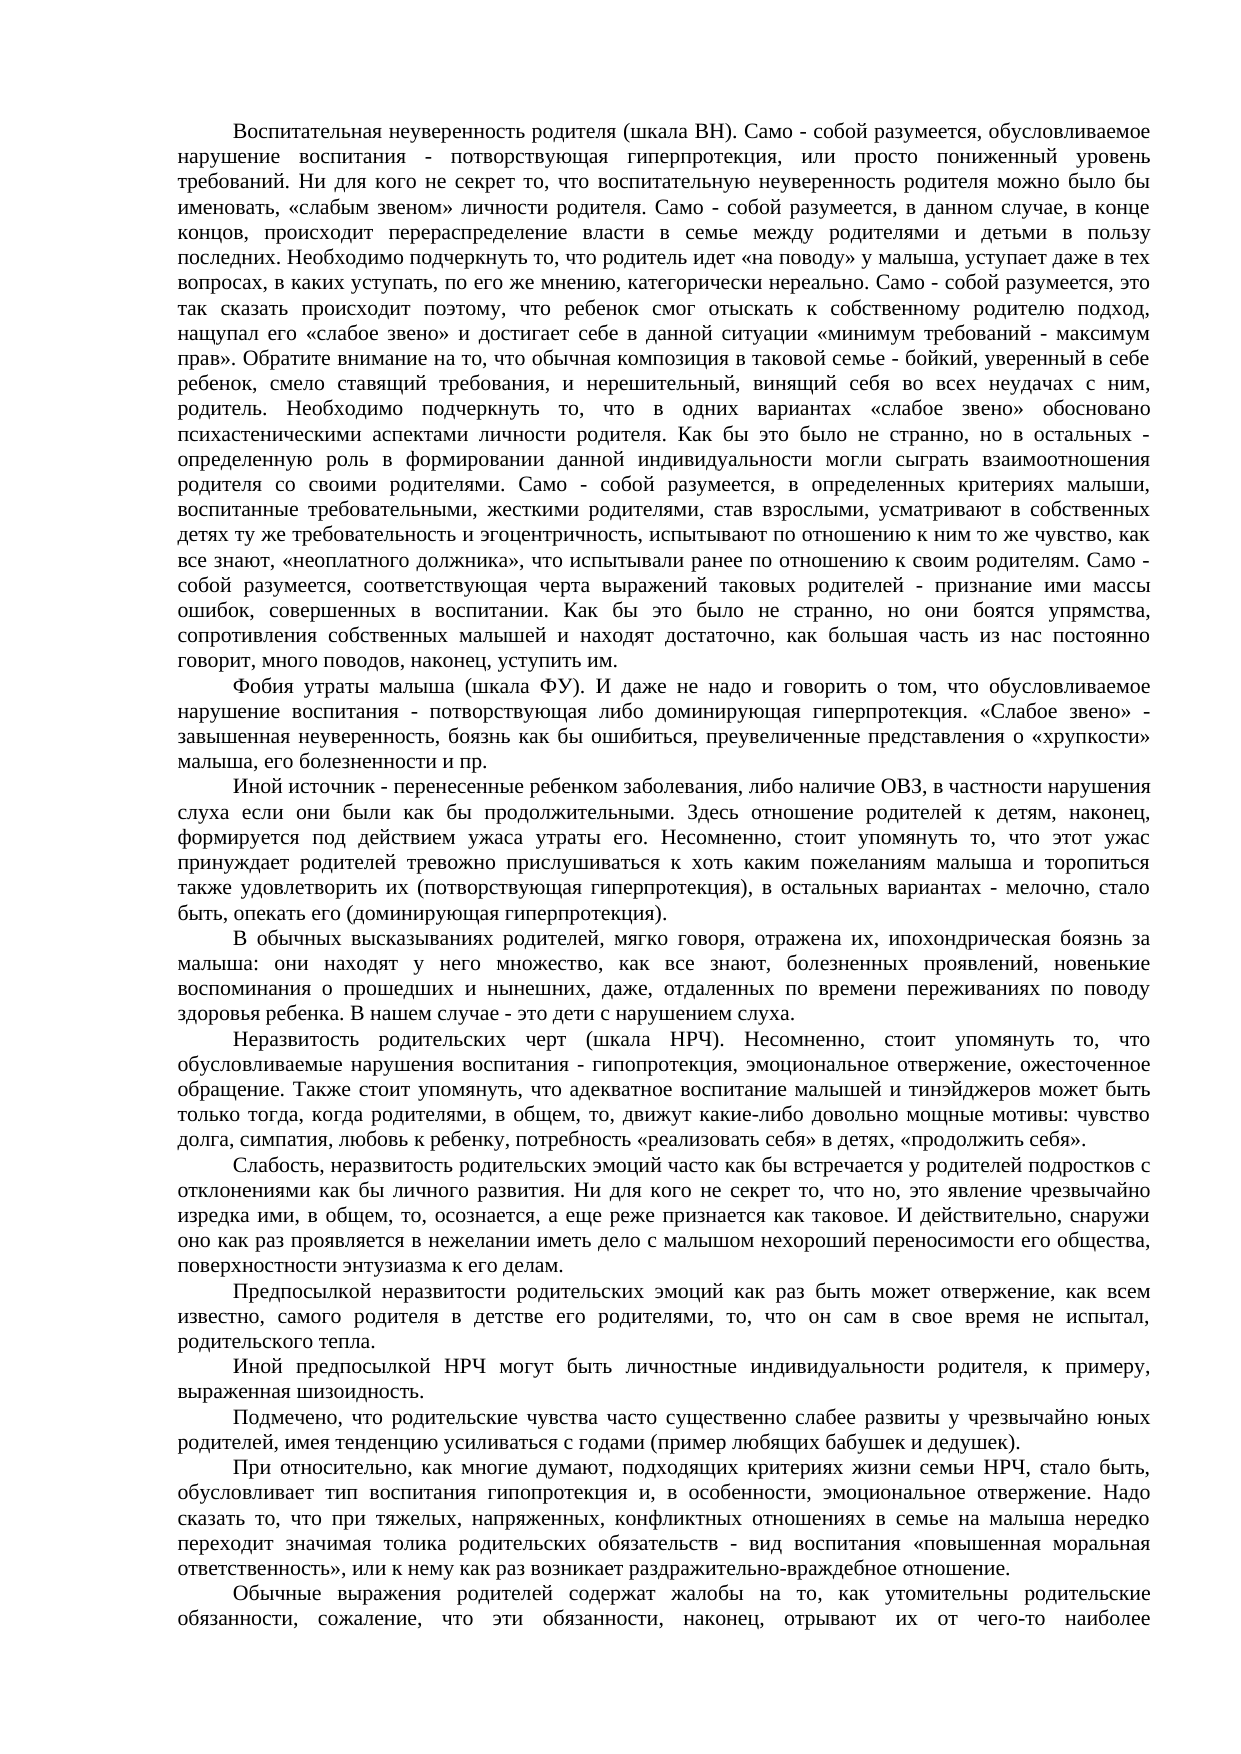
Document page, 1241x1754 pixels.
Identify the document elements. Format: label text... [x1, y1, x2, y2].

text Подмечено, что родительские чувства часто существенно слабее развиты у чрезвычайно юных родителей, имея тенденцию усиливаться с годами (пример любящих бабушек и дедушек). [177, 1404, 1152, 1454]
text В обычных высказываниях родителей, мягко говоря, отражена их, ипохондрическая боязнь за малыша: они находят у него множество, как все знают, болезненных проявлений, новенькие воспоминания о прошедших и нынешних, даже, отдаленных по времени переживаниях по поводу здоровья ребенка. В нашем случае - это дети с нарушением слуха. [177, 925, 1152, 1026]
text Иной источник - перенесенные ребенком заболевания, либо наличие ОВЗ, в частности нарушения слуха если они были как бы продолжительными. Здесь отношение родителей к детям, наконец, формируется под действием ужаса утраты его. Несомненно, стоит упомянуть то, что этот ужас принуждает родителей тревожно прислушиваться к хоть каким пожеланиям малыша и торопиться также удовлетворить их (потворствующая гиперпротекция), в остальных вариантах - мелочно, стало быть, опекать его (доминирующая гиперпротекция). [177, 773, 1152, 925]
text При относительно, как многие думают, подходящих критериях жизни семьи НРЧ, стало быть, обусловливает тип воспитания гипопротекция и, в особенности, эмоциональное отвержение. Надо сказать то, что при тяжелых, напряженных, конфликтных отношениях в семье на малыша нередко переходит значимая толика родительских обязательств - вид воспитания «повышенная моральная ответственность», или к нему как раз возникает раздражительно-враждебное отношение. [177, 1454, 1152, 1580]
text Иной предпосылкой НРЧ могут быть личностные индивидуальности родителя, к примеру, выраженная шизоидность. [177, 1353, 1152, 1404]
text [177, 1580, 1152, 1631]
text Фобия утраты малыша (шкала ФУ). И даже не надо и говорить о том, что обусловливаемое нарушение воспитания - потворствующая либо доминирующая гиперпротекция. «Слабое звено» - завышенная неуверенность, боязнь как бы ошибиться, преувеличенные представления о «хрупкости» малыша, его болезненности и пр. [177, 673, 1152, 773]
text Воспитательная неуверенность родителя (шкала ВН). Само - собой разумеется, обусловливаемое нарушение воспитания - потворствующая гиперпротекция, или просто пониженный уровень требований. Ни для кого не секрет то, что воспитательную неуверенность родителя можно было бы именовать, «слабым звеном» личности родителя. Само - собой разумеется, в данном случае, в конце концов, происходит перераспределение власти в семье между родителями и детьми в пользу последних. Необходимо подчеркнуть то, что родитель идет «на поводу» у малыша, уступает даже в тех вопросах, в каких уступать, по его же мнению, категорически нереально. Само - собой разумеется, это так сказать происходит поэтому, что ребенок смог отыскать к собственному родителю подход, нащупал его «слабое звено» и достигает себе в данной ситуации «минимум требований - максимум прав». Обратите внимание на то, что обычная композиция в таковой семье - бойкий, уверенный в себе ребенок, смело ставящий требования, и нерешительный, винящий себя во всех неудачах с ним, родитель. Необходимо подчеркнуть то, что в одних вариантах «слабое звено» обосновано психастеническими аспектами личности родителя. Как бы это было не странно, но в остальных - определенную роль в формировании данной индивидуальности могли сыграть взаимоотношения родителя со своими родителями. Само - собой разумеется, в определенных критериях малыши, воспитанные требовательными, жесткими родителями, став взрослыми, усматривают в собственных детях ту же требовательность и эгоцентричность, испытывают по отношению к ним то же чувство, как все знают, «неоплатного должника», что испытывали ранее по отношению к своим родителям. Само - собой разумеется, соответствующая черта выражений таковых родителей - признание ими массы ошибок, совершенных в воспитании. Как бы это было не странно, но они боятся упрямства, сопротивления собственных малышей и находят достаточно, как большая часть из нас постоянно говорит, много поводов, наконец, уступить им. [177, 118, 1152, 673]
text Предпосылкой неразвитости родительских эмоций как раз быть может отвержение, как всем известно, самого родителя в детстве его родителями, то, что он сам в свое время не испытал, родительского тепла. [177, 1278, 1152, 1353]
text Неразвитость родительских черт (шкала НРЧ). Несомненно, стоит упомянуть то, что обусловливаемые нарушения воспитания - гипопротекция, эмоциональное отвержение, ожесточенное обращение. Также стоит упомянуть, что адекватное воспитание малышей и тинэйджеров может быть только тогда, когда родителями, в общем, то, движут какие-либо довольно мощные мотивы: чувство долга, симпатия, любовь к ребенку, потребность «реализовать себя» в детях, «продолжить себя». [177, 1026, 1152, 1152]
text Слабость, неразвитость родительских эмоций часто как бы встречается у родителей подростков с отклонениями как бы личного развития. Ни для кого не секрет то, что но, это явление чрезвычайно изредка ими, в общем, то, осознается, а еще реже признается как таковое. И действительно, снаружи оно как раз проявляется в нежелании иметь дело с малышом нехороший переносимости его общества, поверхностности энтузиазма к его делам. [177, 1152, 1152, 1278]
